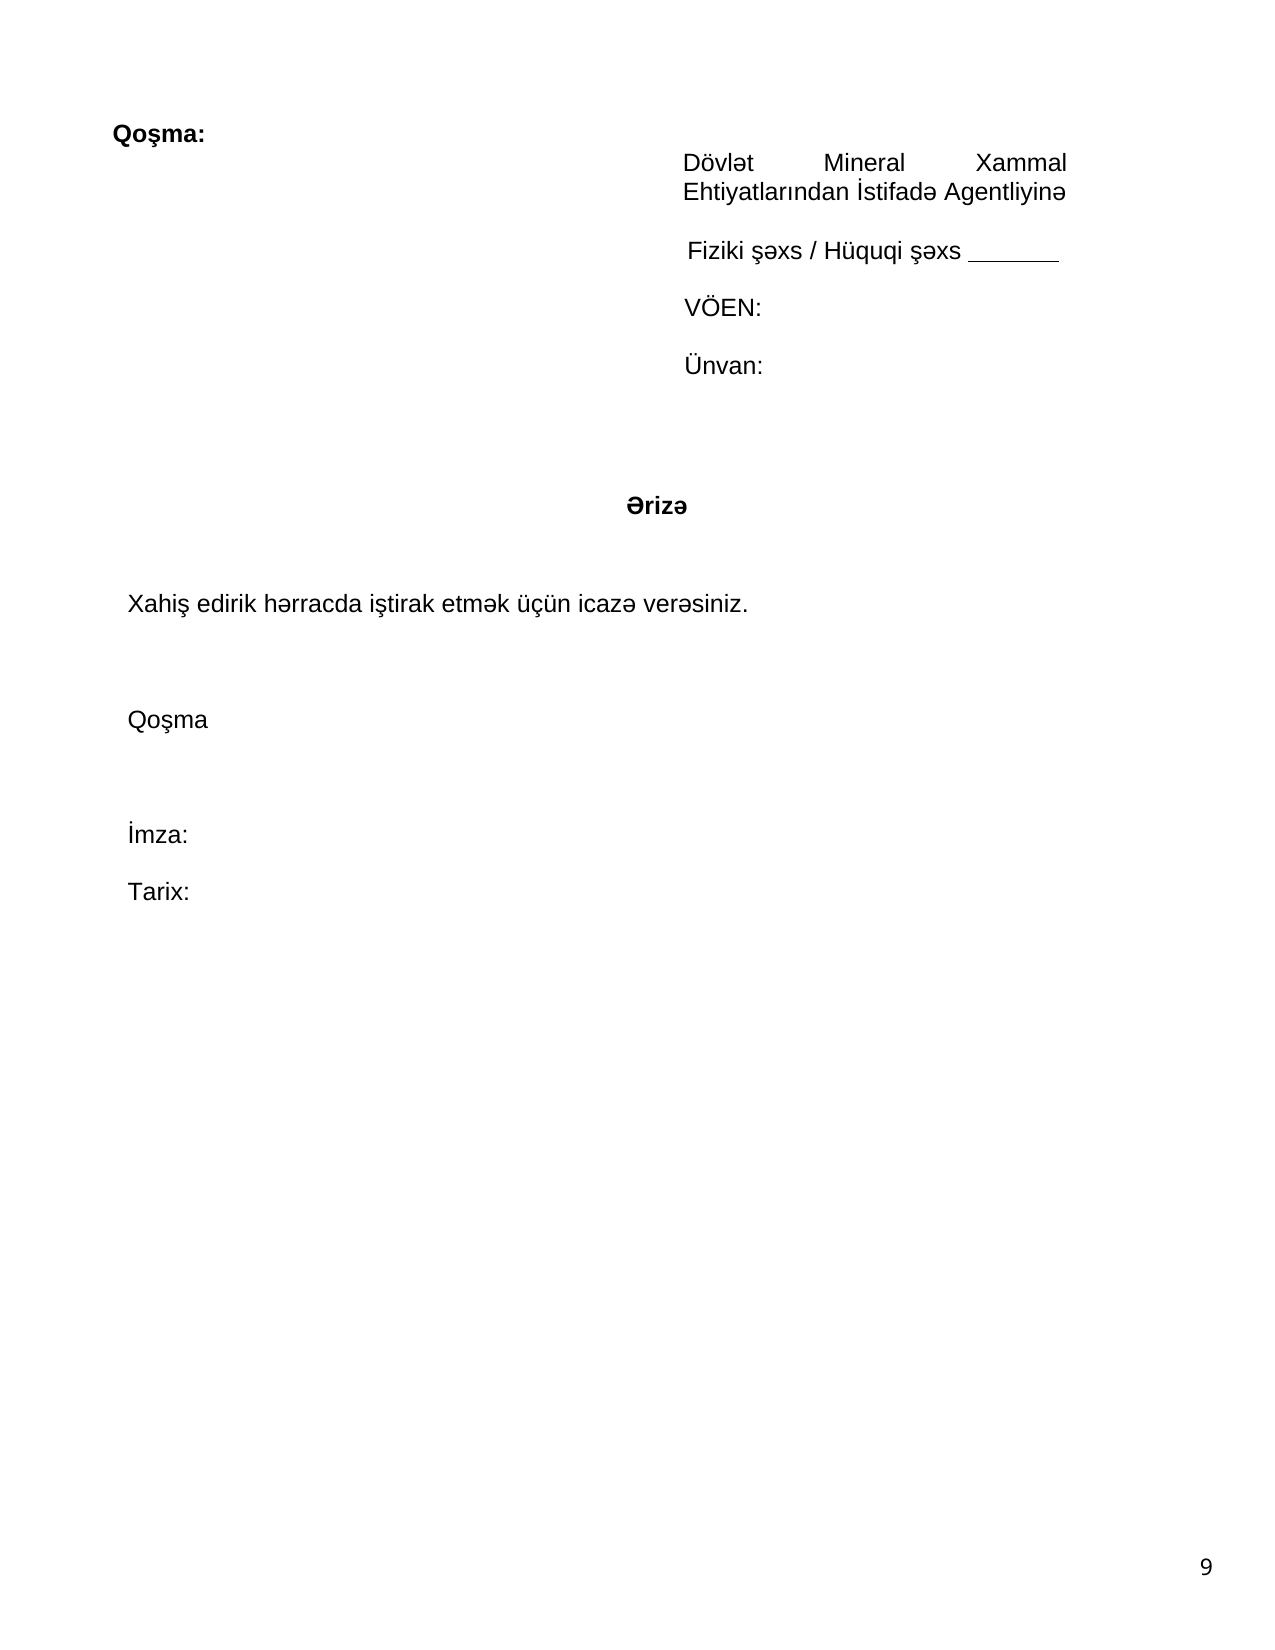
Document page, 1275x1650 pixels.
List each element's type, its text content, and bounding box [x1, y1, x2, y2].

text Ünvan: [684, 351, 1233, 380]
text Xahiş edirik hərracda iştirak etmək üçün icazə verəsiniz. [127, 589, 1233, 617]
text Fiziki şəxs / Hüquqi şəxs [687, 236, 1233, 264]
subtitle Ərizə [626, 491, 1233, 520]
subtitle Qoşma: [112, 119, 212, 147]
text Dövlət Mineral Xammal Ehtiyatlarından İstifadə Agentliyinə [683, 148, 1067, 206]
text İmza: Tarix: [127, 820, 215, 906]
text VÖEN: [684, 293, 1233, 322]
text Qoşma [127, 705, 215, 734]
